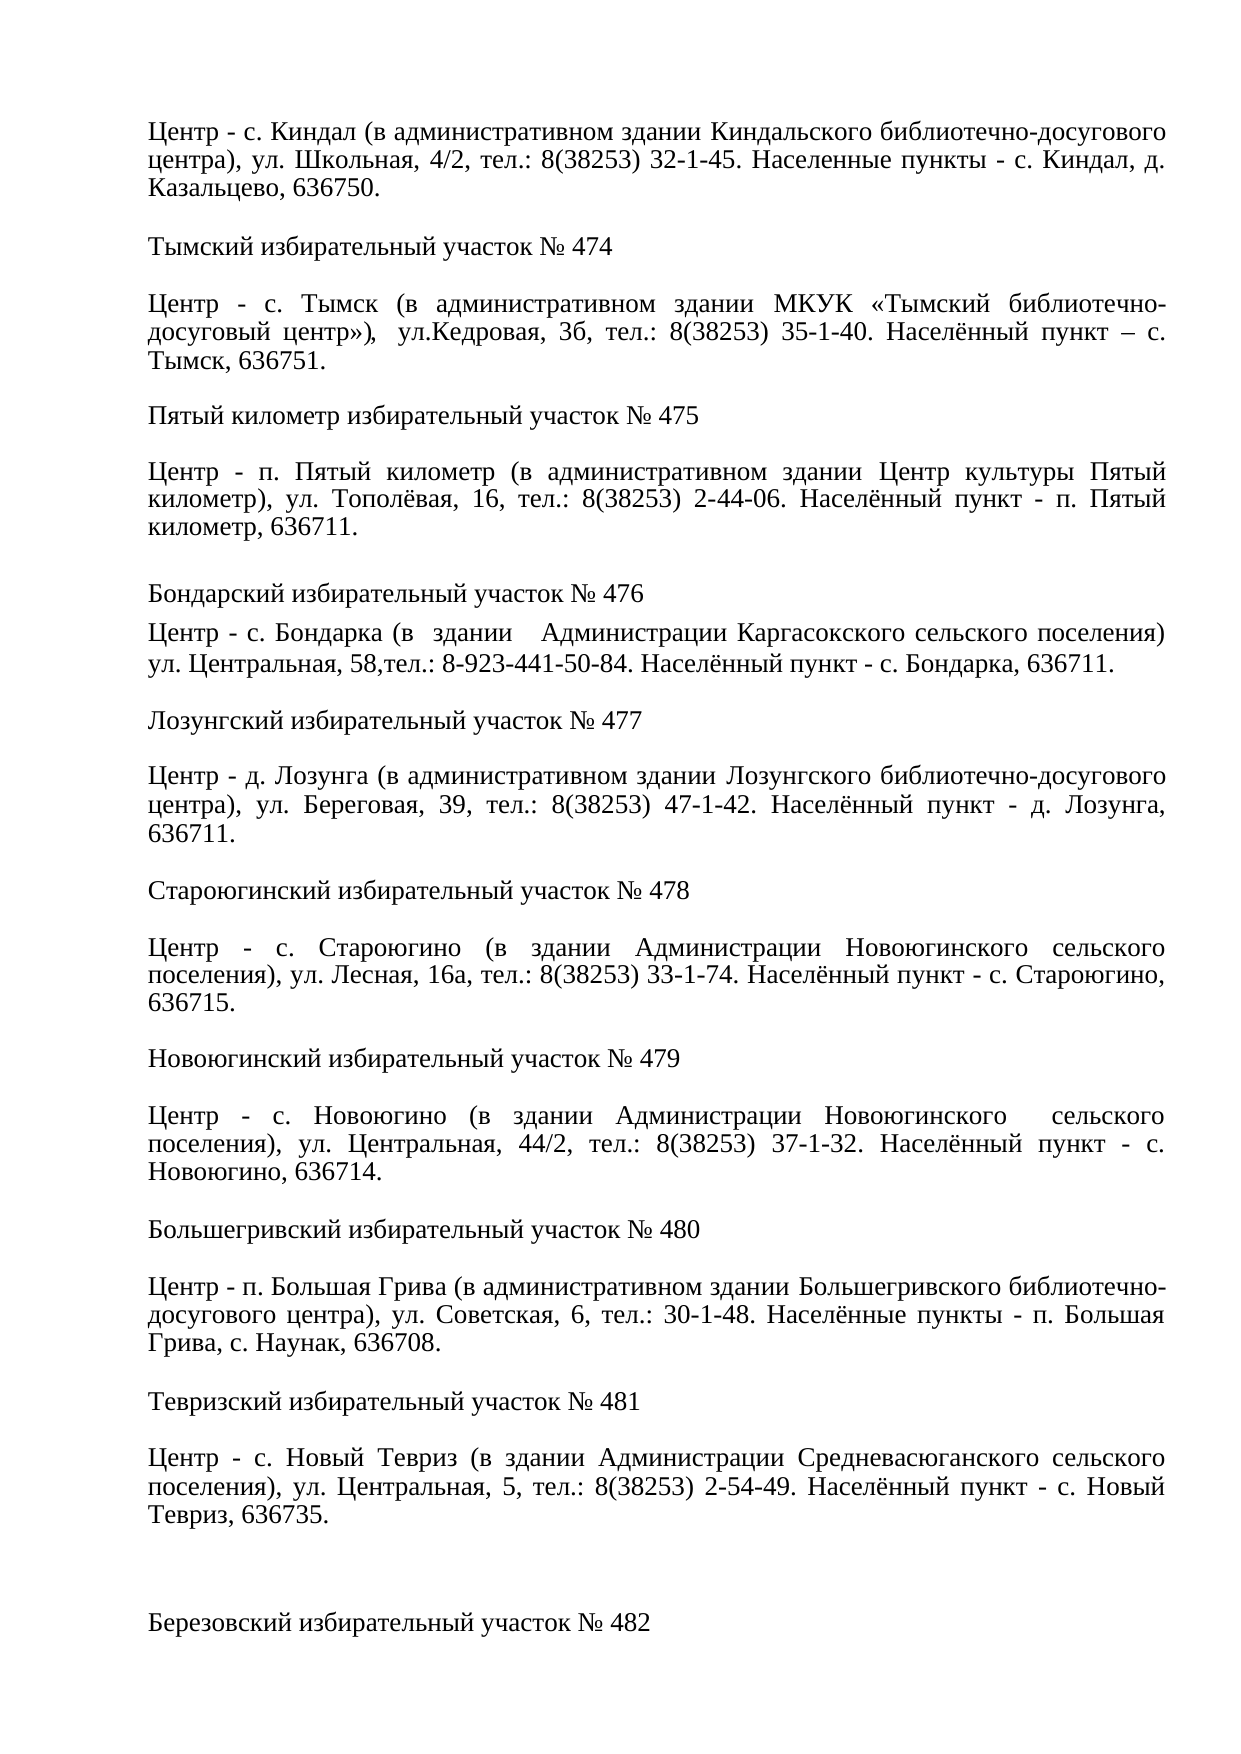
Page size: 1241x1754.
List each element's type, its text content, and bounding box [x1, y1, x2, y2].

text Центр - с. Бондарка (в здании Администрации Каргасокского сельского поселения) ул. Центральная, 58,тел.: 8-923-441-50-84. Населённый пункт - с. Бондарка, 636711. [148, 616, 1167, 678]
text Тевризский избирательный участок № 481 [148, 1385, 1167, 1416]
text Центр - д. Лозунга (в административном здании Лозунгского библиотечно-досугового центра), ул. Береговая, 39, тел.: 8(38253) 47-1-42. Населённый пункт - д. Лозунга, 636711. [148, 761, 1167, 848]
text Пятый километр избирательный участок № 475 [148, 399, 1167, 430]
text Центр - п. Пятый километр (в административном здании Центр культуры Пятый километр), ул. Тополёвая, 16, тел.: 8(38253) 2-44-06. Населённый пункт - п. Пятый километр, 636711. [148, 458, 1167, 541]
text Центр - п. Большая Грива (в административном здании Большегривского библиотечно-досугового центра), ул. Советская, 6, тел.: 30-1-48. Населённые пункты - п. Большая Грива, с. Наунак, 636708. [148, 1273, 1167, 1357]
text Тымский избирательный участок № 474 [148, 230, 1167, 261]
text Новоюгинский избирательный участок № 479 [148, 1042, 1167, 1073]
text Березовский избирательный участок № 482 [148, 1606, 1167, 1637]
text Центр - с. Тымск (в административном здании МКУК «Тымский библиотечно-досуговый центр»), ул.Кедровая, 3б, тел.: 8(38253) 35-1-40. Населённый пункт – с. Тымск, 636751. [148, 289, 1167, 375]
text Центр - с. Новый Тевриз (в здании Администрации Средневасюганского сельского поселения), ул. Центральная, 5, тел.: 8(38253) 2-54-49. Населённый пункт - с. Новый Тевриз, 636735. [148, 1444, 1167, 1529]
text Центр - с. Староюгино (в здании Администрации Новоюгинского сельского поселения), ул. Лесная, 16а, тел.: 8(38253) 33-1-74. Населённый пункт - с. Староюгино, 636715. [148, 934, 1167, 1017]
text Центр - с. Киндал (в административном здании Киндальского библиотечно-досугового центра), ул. Школьная, 4/2, тел.: 8(38253) 32-1-45. Населенные пункты - с. Киндал, д. Казальцево, 636750. [148, 118, 1167, 202]
text Староюгинский избирательный участок № 478 [148, 874, 1167, 905]
text Центр - с. Новоюгино (в здании Администрации Новоюгинского сельского поселения), ул. Центральная, 44/2, тел.: 8(38253) 37-1-32. Населённый пункт - с. Новоюгино, 636714. [148, 1102, 1167, 1186]
text Лозунгский избирательный участок № 477 [148, 704, 1167, 735]
text Большегривский избирательный участок № 480 [148, 1213, 1167, 1244]
text Бондарский избирательный участок № 476 [148, 578, 1167, 609]
